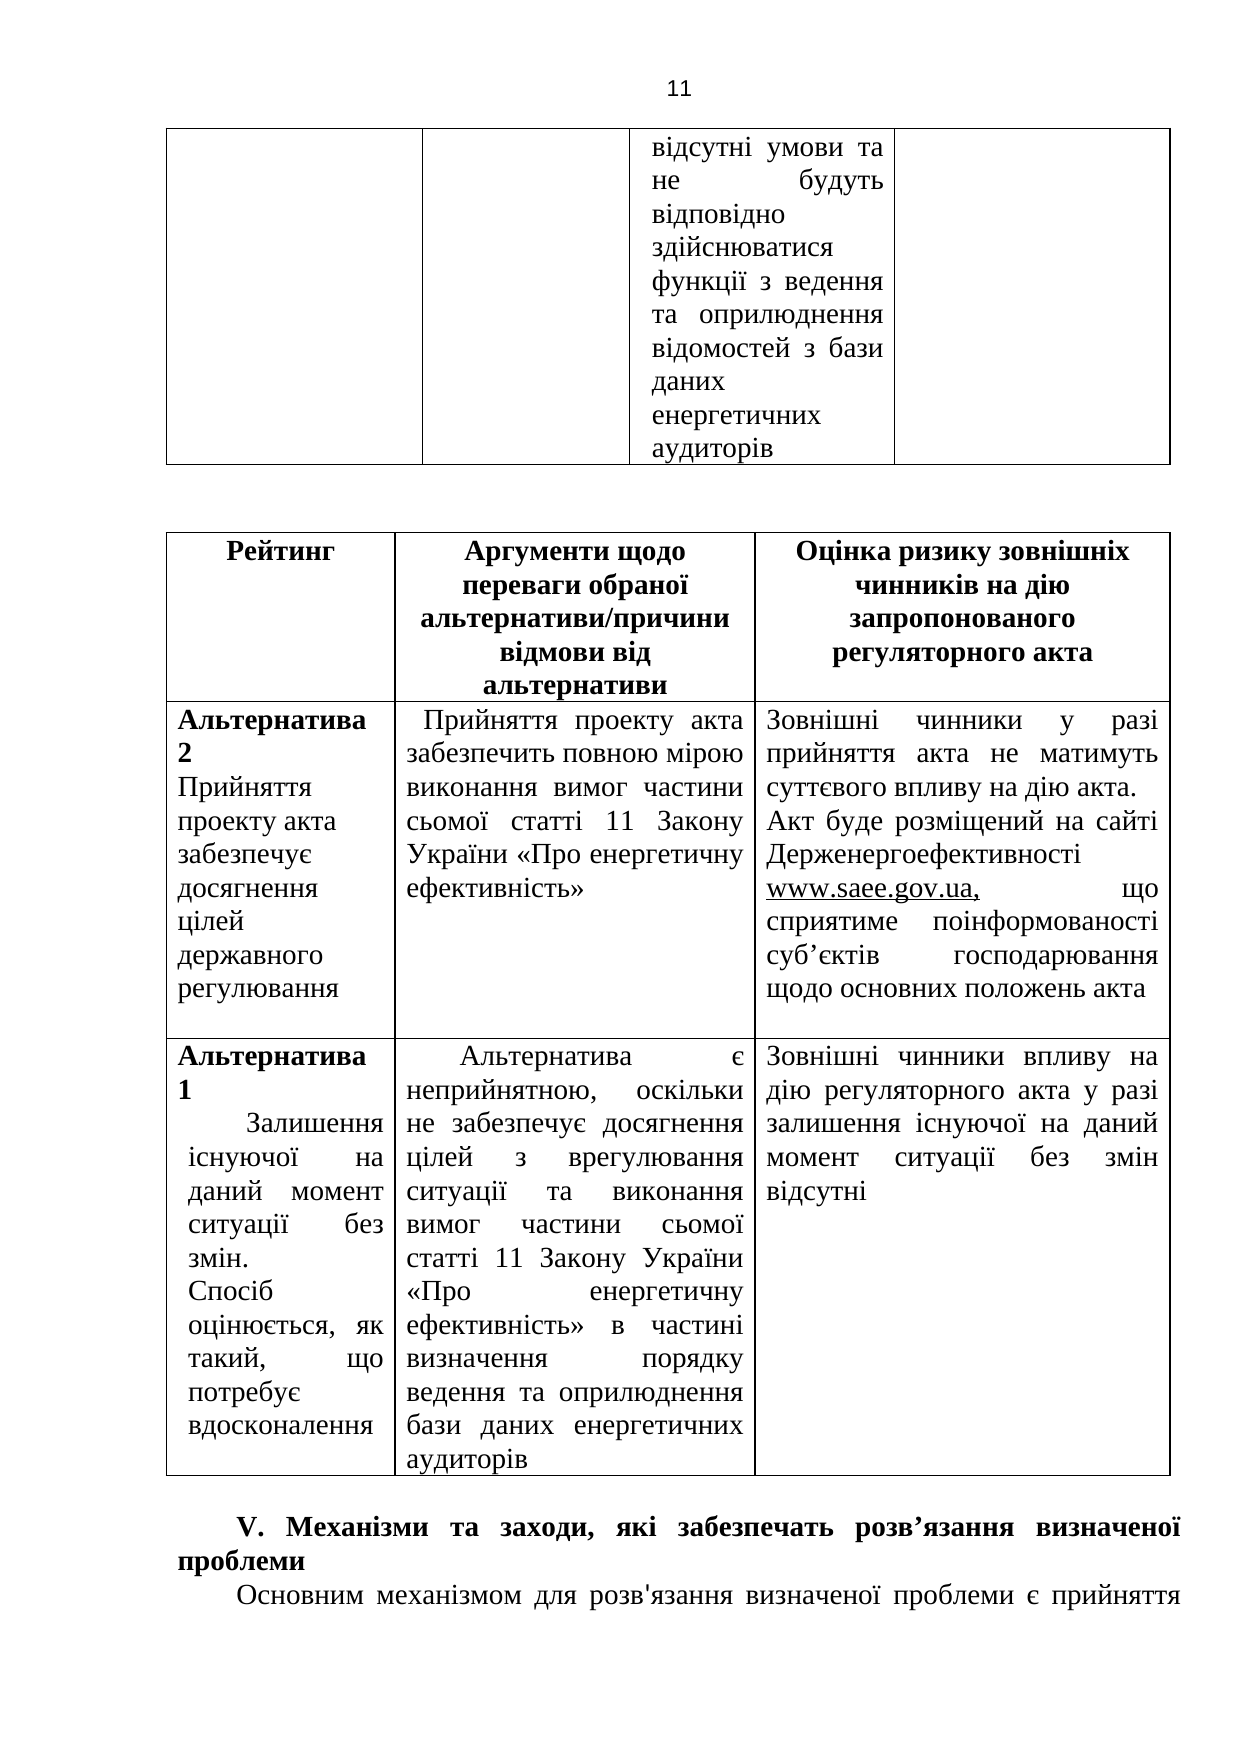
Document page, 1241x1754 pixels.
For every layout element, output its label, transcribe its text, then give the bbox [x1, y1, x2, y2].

table_header Аргументи щодо переваги обраної альтернативи/причини відмови від альтернативи [396, 533, 754, 701]
table_cell Альтернатива 2 Прийняття проекту акта забезпечує досягнення цілей державного регулювання [167, 702, 394, 1037]
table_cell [895, 129, 1169, 464]
table_header Рейтинг [167, 533, 394, 701]
table_header Оцінка ризику зовнішніх чинників на дію запропонованого регуляторного акта [756, 533, 1169, 701]
table_cell Зовнішні чинники впливу на дію регуляторного акта у разі залишення існуючої на даний момент ситуації без змін відсутні [756, 1039, 1169, 1474]
table_cell Прийняття проекту акта забезпечить повною мірою виконання вимог частини сьомої статті 11 Закону України «Про енергетичну ефективність» [396, 702, 754, 1037]
table_cell Зовнішні чинники у разі прийняття акта не матимуть суттєвого впливу на дію акта. Акт буде розміщений на сайті Держенергоефективності www.saee.gov.ua, що сприятиме поінформованості суб’єктів господарювання щодо основних положень акта [756, 702, 1169, 1037]
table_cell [167, 129, 422, 464]
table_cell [423, 129, 629, 464]
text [177, 1576, 1181, 1612]
text V. Механізми та заходи, які забезпечать розв’язання визначеної проблеми [177, 1509, 1181, 1576]
table_cell Альтернатива 1 Залишення існуючої на даний момент ситуації без змін. Спосіб оцінюється, як такий, що потребує вдосконалення [167, 1039, 394, 1474]
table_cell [630, 129, 894, 464]
table_cell Альтернатива є неприйнятною, оскільки не забезпечує досягнення цілей з врегулювання ситуації та виконання вимог частини сьомої статті 11 Закону України «Про енергетичну ефективність» в частині визначення порядку ведення та оприлюднення бази даних енергетичних аудиторів [396, 1039, 754, 1474]
